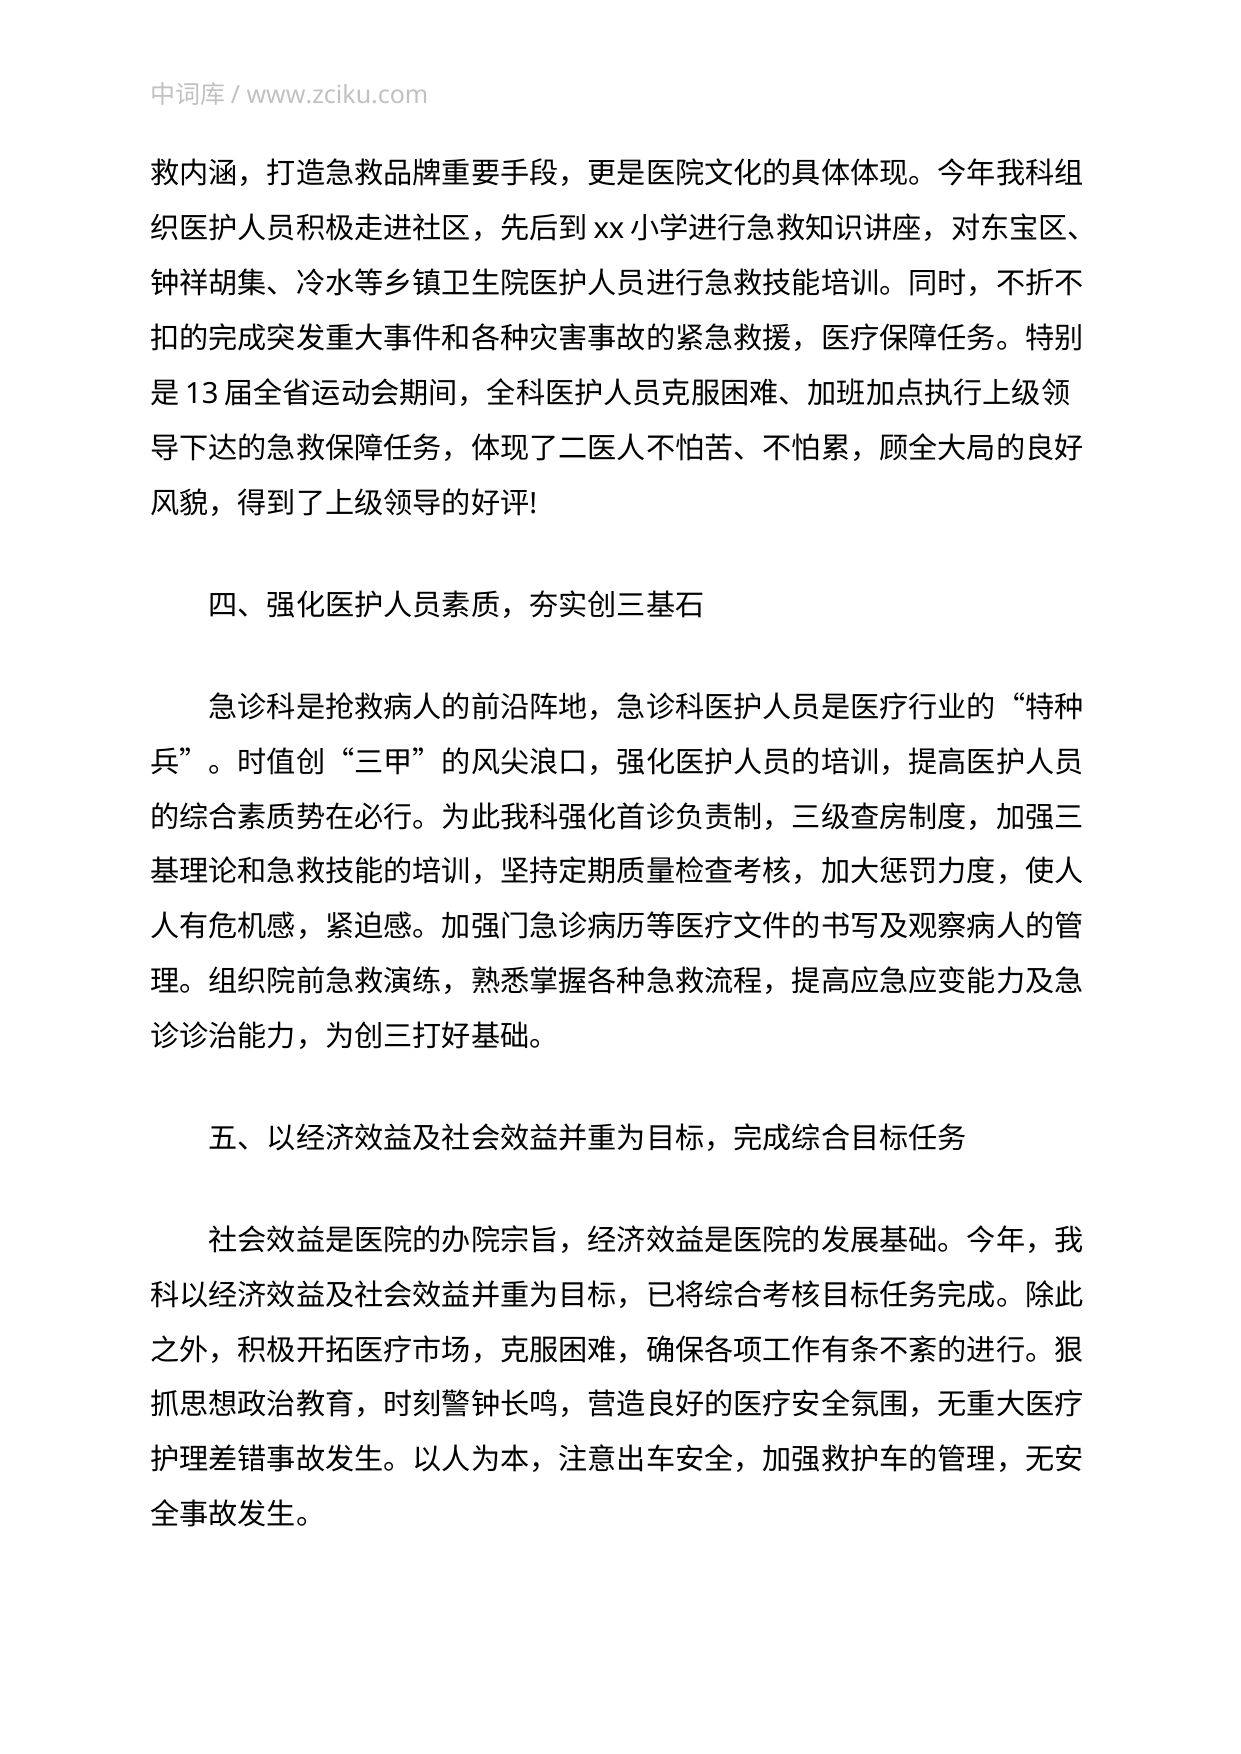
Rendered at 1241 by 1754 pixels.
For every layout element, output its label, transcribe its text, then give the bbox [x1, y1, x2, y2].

text 急诊科是抢救病人的前沿阵地，急诊科医护人员是医疗行业的“特种兵”。时值创“三甲”的风尖浪口，强化医护人员的培训，提高医护人员的综合素质势在必行。为此我科强化首诊负责制，三级查房制度，加强三基理论和急救技能的培训，坚持定期质量检查考核，加大惩罚力度，使人人有危机感，紧迫感。加强门急诊病历等医疗文件的书写及观察病人的管理。组织院前急救演练，熟悉掌握各种急救流程，提高应急应变能力及急诊诊治能力，为创三打好基础。 [150, 683, 1090, 1055]
text 五、以经济效益及社会效益并重为目标，完成综合目标任务 [150, 1114, 1090, 1157]
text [150, 150, 1090, 522]
text 四、强化医护人员素质，夯实创三基石 [150, 582, 1090, 624]
text 社会效益是医院的办院宗旨，经济效益是医院的发展基础。今年，我科以经济效益及社会效益并重为目标，已将综合考核目标任务完成。除此之外，积极开拓医疗市场，克服困难，确保各项工作有条不紊的进行。狠抓思想政治教育，时刻警钟长鸣，营造良好的医疗安全氛围，无重大医疗护理差错事故发生。以人为本，注意出车安全，加强救护车的管理，无安全事故发生。 [150, 1216, 1090, 1533]
